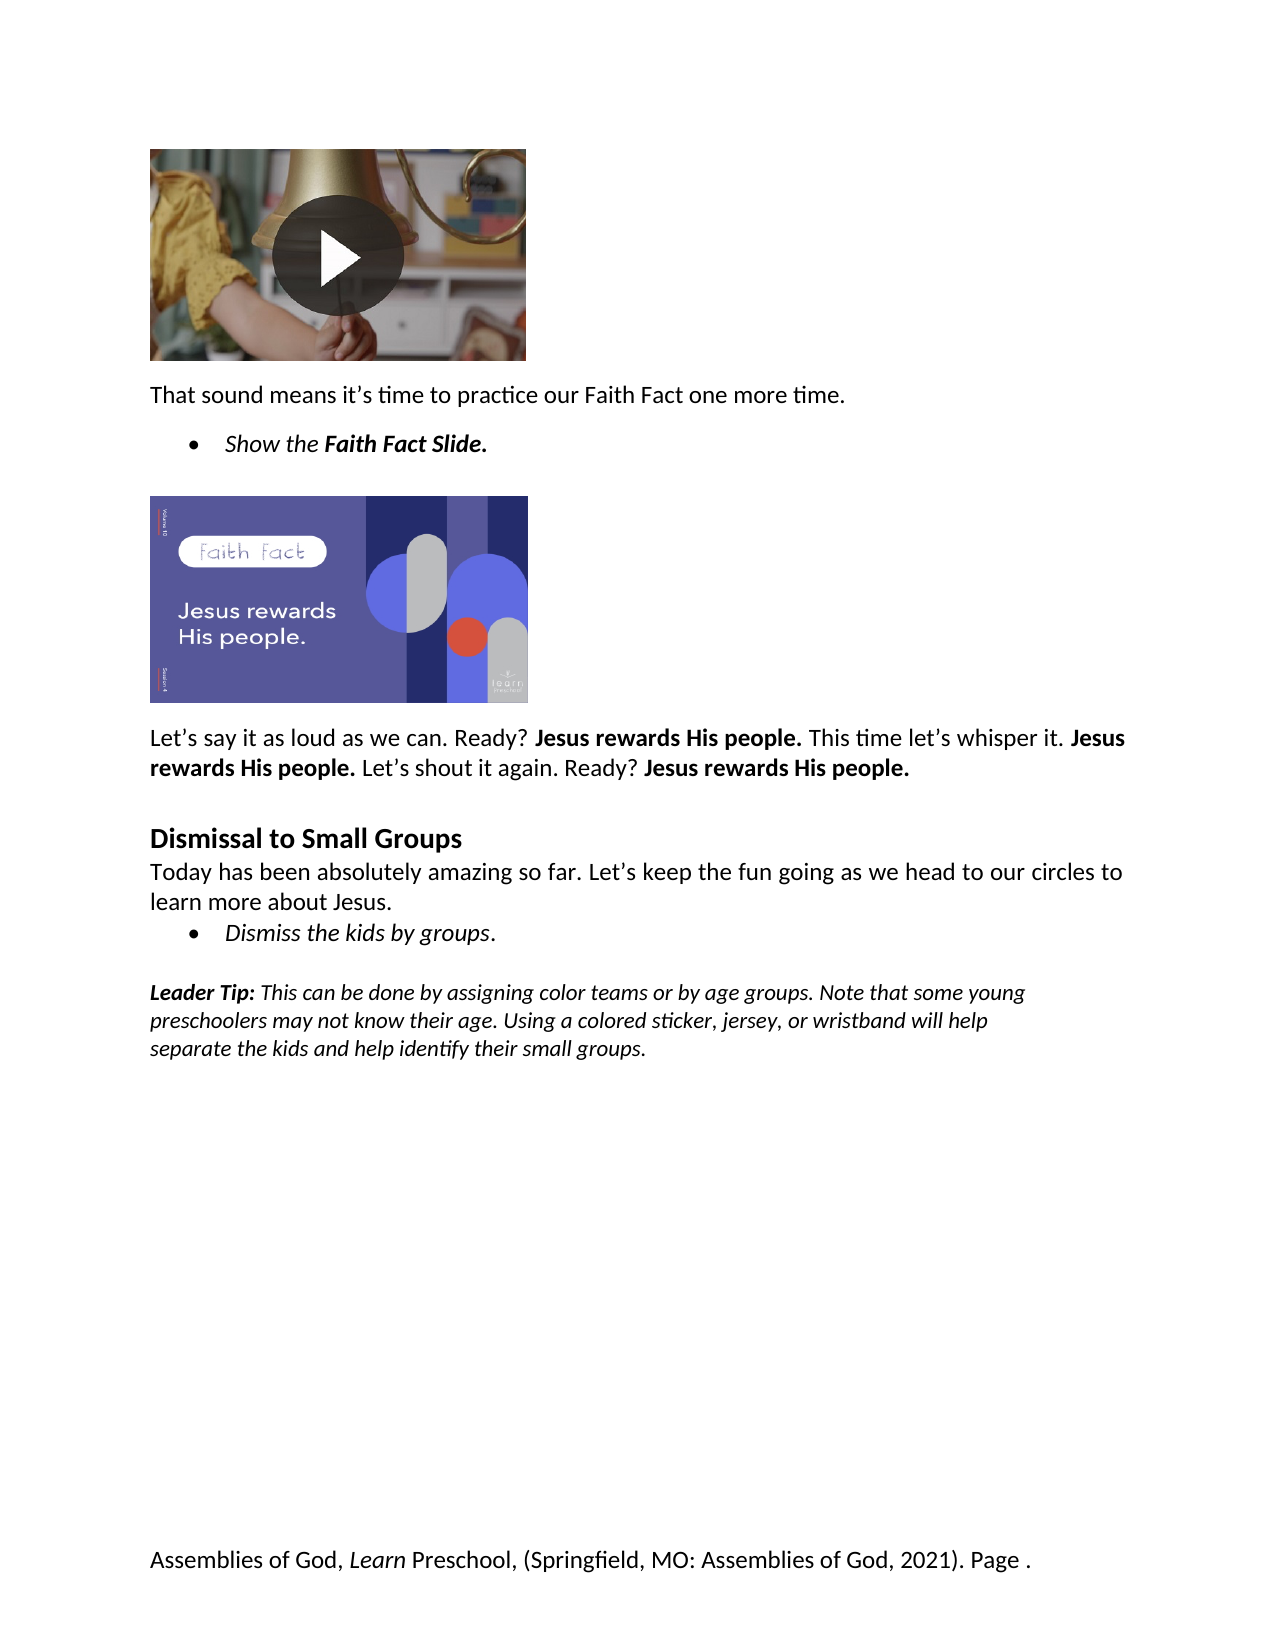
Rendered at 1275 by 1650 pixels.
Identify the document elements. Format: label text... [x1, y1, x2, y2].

text That sound means it’s time to practice our Faith Fact one more time. [150, 379, 1125, 410]
picture [150, 149, 526, 361]
text • Dismiss the kids by groups. [187, 917, 1125, 947]
text Today has been absolutely amazing so far. Let’s keep the fun going as we head to our circles to learn more about Jesus. [150, 856, 1125, 917]
picture [150, 496, 528, 703]
table_header Leader Tip: This can be done by assigning color teams or by age groups. Note that some young preschoolers may not know their age. Using a colored sticker, jersey, or wristband will help separate the kids and help identify their small groups. [150, 948, 1050, 1092]
text Dismissal to Small Groups [150, 820, 1125, 856]
text Let’s say it as loud as we can. Ready? Jesus rewards His people. This time let’s whisper it. Jesus rewards His people. Let’s shout it again. Ready? Jesus rewards His people. [150, 722, 1125, 783]
text • Show the Faith Fact Slide. [187, 428, 1125, 459]
